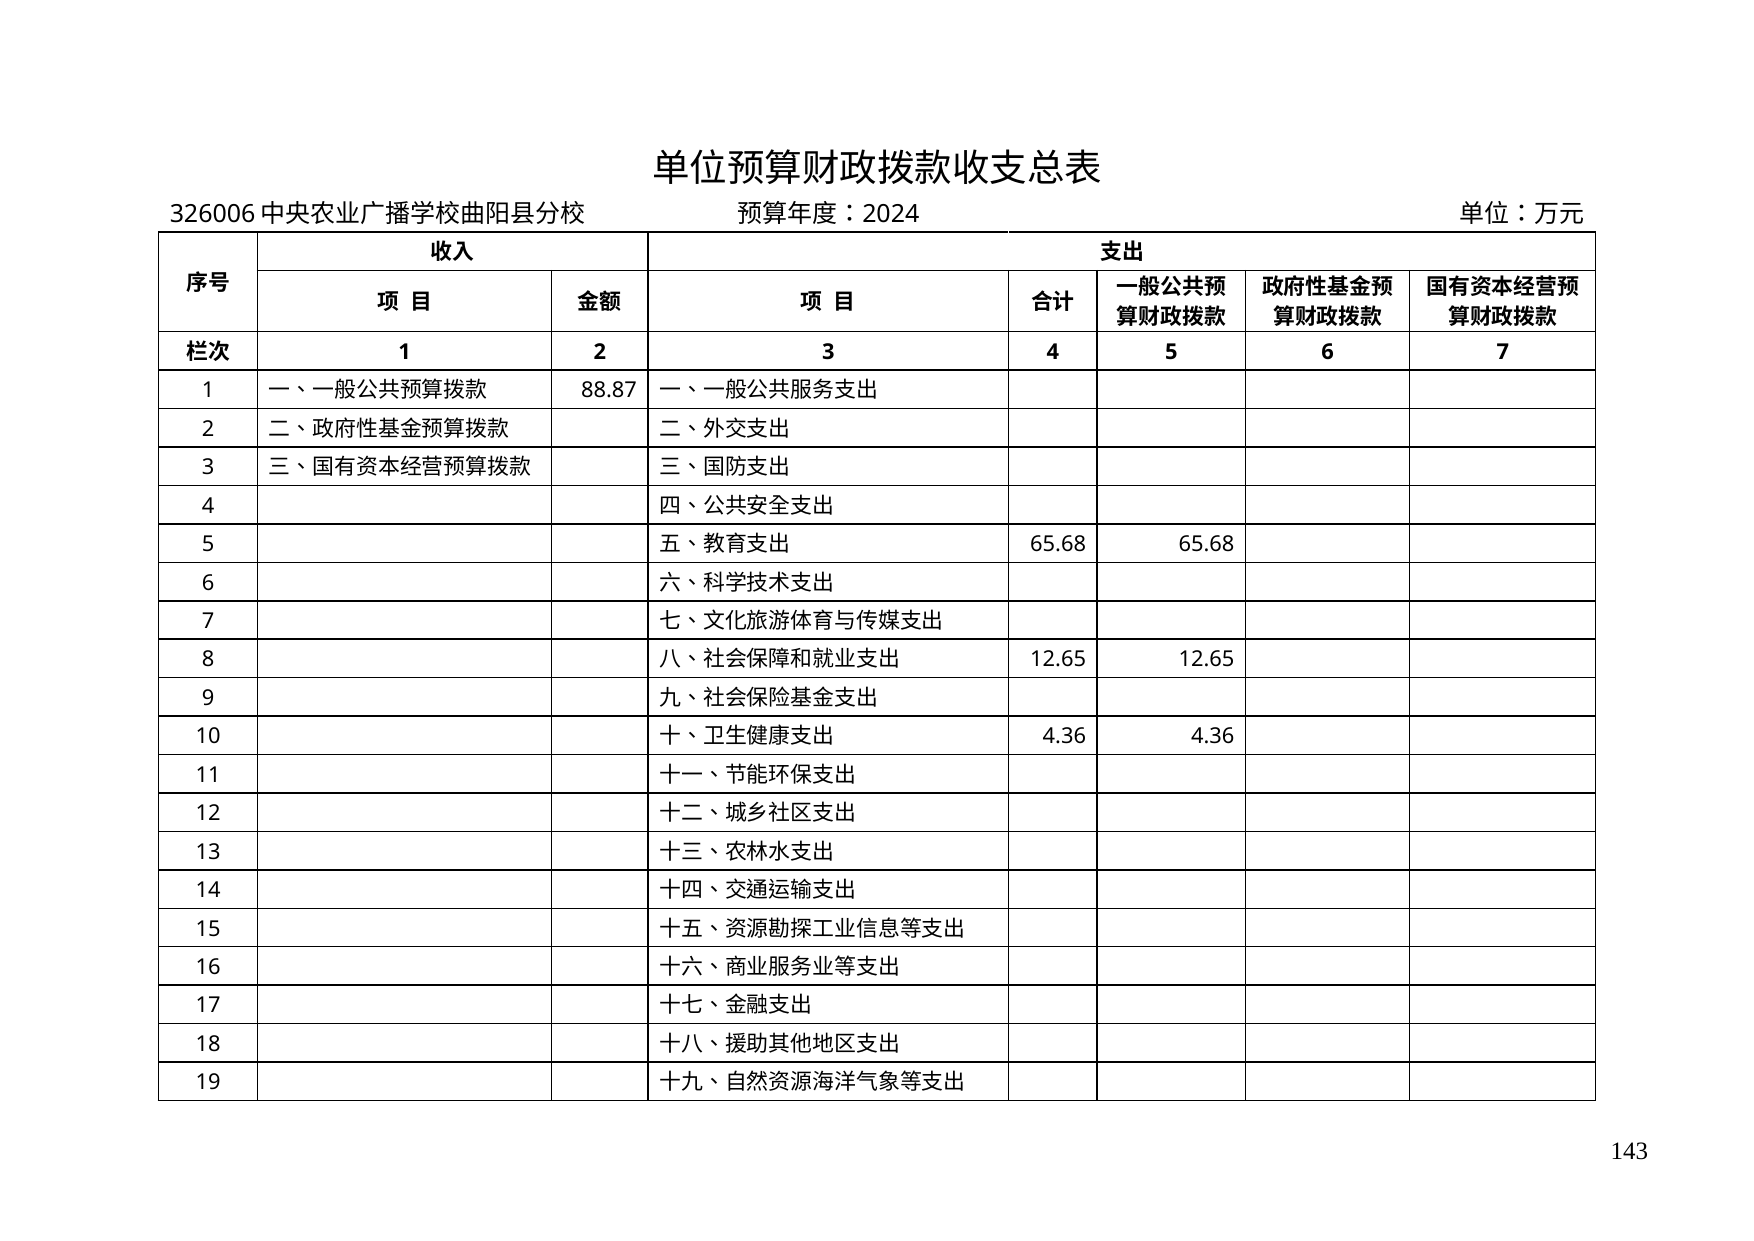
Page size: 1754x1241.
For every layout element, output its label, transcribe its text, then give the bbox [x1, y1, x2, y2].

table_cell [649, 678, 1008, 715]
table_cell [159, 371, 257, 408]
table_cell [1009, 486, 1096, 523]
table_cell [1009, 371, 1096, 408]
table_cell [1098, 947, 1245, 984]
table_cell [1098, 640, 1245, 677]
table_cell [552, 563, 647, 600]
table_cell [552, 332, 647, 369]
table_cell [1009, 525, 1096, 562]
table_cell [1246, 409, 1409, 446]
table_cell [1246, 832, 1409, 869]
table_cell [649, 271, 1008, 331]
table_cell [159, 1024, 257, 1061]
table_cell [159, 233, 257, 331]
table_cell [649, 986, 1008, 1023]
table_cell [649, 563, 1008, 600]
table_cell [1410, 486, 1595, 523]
text 单位预算财政拨款收支总表 [106, 142, 1648, 193]
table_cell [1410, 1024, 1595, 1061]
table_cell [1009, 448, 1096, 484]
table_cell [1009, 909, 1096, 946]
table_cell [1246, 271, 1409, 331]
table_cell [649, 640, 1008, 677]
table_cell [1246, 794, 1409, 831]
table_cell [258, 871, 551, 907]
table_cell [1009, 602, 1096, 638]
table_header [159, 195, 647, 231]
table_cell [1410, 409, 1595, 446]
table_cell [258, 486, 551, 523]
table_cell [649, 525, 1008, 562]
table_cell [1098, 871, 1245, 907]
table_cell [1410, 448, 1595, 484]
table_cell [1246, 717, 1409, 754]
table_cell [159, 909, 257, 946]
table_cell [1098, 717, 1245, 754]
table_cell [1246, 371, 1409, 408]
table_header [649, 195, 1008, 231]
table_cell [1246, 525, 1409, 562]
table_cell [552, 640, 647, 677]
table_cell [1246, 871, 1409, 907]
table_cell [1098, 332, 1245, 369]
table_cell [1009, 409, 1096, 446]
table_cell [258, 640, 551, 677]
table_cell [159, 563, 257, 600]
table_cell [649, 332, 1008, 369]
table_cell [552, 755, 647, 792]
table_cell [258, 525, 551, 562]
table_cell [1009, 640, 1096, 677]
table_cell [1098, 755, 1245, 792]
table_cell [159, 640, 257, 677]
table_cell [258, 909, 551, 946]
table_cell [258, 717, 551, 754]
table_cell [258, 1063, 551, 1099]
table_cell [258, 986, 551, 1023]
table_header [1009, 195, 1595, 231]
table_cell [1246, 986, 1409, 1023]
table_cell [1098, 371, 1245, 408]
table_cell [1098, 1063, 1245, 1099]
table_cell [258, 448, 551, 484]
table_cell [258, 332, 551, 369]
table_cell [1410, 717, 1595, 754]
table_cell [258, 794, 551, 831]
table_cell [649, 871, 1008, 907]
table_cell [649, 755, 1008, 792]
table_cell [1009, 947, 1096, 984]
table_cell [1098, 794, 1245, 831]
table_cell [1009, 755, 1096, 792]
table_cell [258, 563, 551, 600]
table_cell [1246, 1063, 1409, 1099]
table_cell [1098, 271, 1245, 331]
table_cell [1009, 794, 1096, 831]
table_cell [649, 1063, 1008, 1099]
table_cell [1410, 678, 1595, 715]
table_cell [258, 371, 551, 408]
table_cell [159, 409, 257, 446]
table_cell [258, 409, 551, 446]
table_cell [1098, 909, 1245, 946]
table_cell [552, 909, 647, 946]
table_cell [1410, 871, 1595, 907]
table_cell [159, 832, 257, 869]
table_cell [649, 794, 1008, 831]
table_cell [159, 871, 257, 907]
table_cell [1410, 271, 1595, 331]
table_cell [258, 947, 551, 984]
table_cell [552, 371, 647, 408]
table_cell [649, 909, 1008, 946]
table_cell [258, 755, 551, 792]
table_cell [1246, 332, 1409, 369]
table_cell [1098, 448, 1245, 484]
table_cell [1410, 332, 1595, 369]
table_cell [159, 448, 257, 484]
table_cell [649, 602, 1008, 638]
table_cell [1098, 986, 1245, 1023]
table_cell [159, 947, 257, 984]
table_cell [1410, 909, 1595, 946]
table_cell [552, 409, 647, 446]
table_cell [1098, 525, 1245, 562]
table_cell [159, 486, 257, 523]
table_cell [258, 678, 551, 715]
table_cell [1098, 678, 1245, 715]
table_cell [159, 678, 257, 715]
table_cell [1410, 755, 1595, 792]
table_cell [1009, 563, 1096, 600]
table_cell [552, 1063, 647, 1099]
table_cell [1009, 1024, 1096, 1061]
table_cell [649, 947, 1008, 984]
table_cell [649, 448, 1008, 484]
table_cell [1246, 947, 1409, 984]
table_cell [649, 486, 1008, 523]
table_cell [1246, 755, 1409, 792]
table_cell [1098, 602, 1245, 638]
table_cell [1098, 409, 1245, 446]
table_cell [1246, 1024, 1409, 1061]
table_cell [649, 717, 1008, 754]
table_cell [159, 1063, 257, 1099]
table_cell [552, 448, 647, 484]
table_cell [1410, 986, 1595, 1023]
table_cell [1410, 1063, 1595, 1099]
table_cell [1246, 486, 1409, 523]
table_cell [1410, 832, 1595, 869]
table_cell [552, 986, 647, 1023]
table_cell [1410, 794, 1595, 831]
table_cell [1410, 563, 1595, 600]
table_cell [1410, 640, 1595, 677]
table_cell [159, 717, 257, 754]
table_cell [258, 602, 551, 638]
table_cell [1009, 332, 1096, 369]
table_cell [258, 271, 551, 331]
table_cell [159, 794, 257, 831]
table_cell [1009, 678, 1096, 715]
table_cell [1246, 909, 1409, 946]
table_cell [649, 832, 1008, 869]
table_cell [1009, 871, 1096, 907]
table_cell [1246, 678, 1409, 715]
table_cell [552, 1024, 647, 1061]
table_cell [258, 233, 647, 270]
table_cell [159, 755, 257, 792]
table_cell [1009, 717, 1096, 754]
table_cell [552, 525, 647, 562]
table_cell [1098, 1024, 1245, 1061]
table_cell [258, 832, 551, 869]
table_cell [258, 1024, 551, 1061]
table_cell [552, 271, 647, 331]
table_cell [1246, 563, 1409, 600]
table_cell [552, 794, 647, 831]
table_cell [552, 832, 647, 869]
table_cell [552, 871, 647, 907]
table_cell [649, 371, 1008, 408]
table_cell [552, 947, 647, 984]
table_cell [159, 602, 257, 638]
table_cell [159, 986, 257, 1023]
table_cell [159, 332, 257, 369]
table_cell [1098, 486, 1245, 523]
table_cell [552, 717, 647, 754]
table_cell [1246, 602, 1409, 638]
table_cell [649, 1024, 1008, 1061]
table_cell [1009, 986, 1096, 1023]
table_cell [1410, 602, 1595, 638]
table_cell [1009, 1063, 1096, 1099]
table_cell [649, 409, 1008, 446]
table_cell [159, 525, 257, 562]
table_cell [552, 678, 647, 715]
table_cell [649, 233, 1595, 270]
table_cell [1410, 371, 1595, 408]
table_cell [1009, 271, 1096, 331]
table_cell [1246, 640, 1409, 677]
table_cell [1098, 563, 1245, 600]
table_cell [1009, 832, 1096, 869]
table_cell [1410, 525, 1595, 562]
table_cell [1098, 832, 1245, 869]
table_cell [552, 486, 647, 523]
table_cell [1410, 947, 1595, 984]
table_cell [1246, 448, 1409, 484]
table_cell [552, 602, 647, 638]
